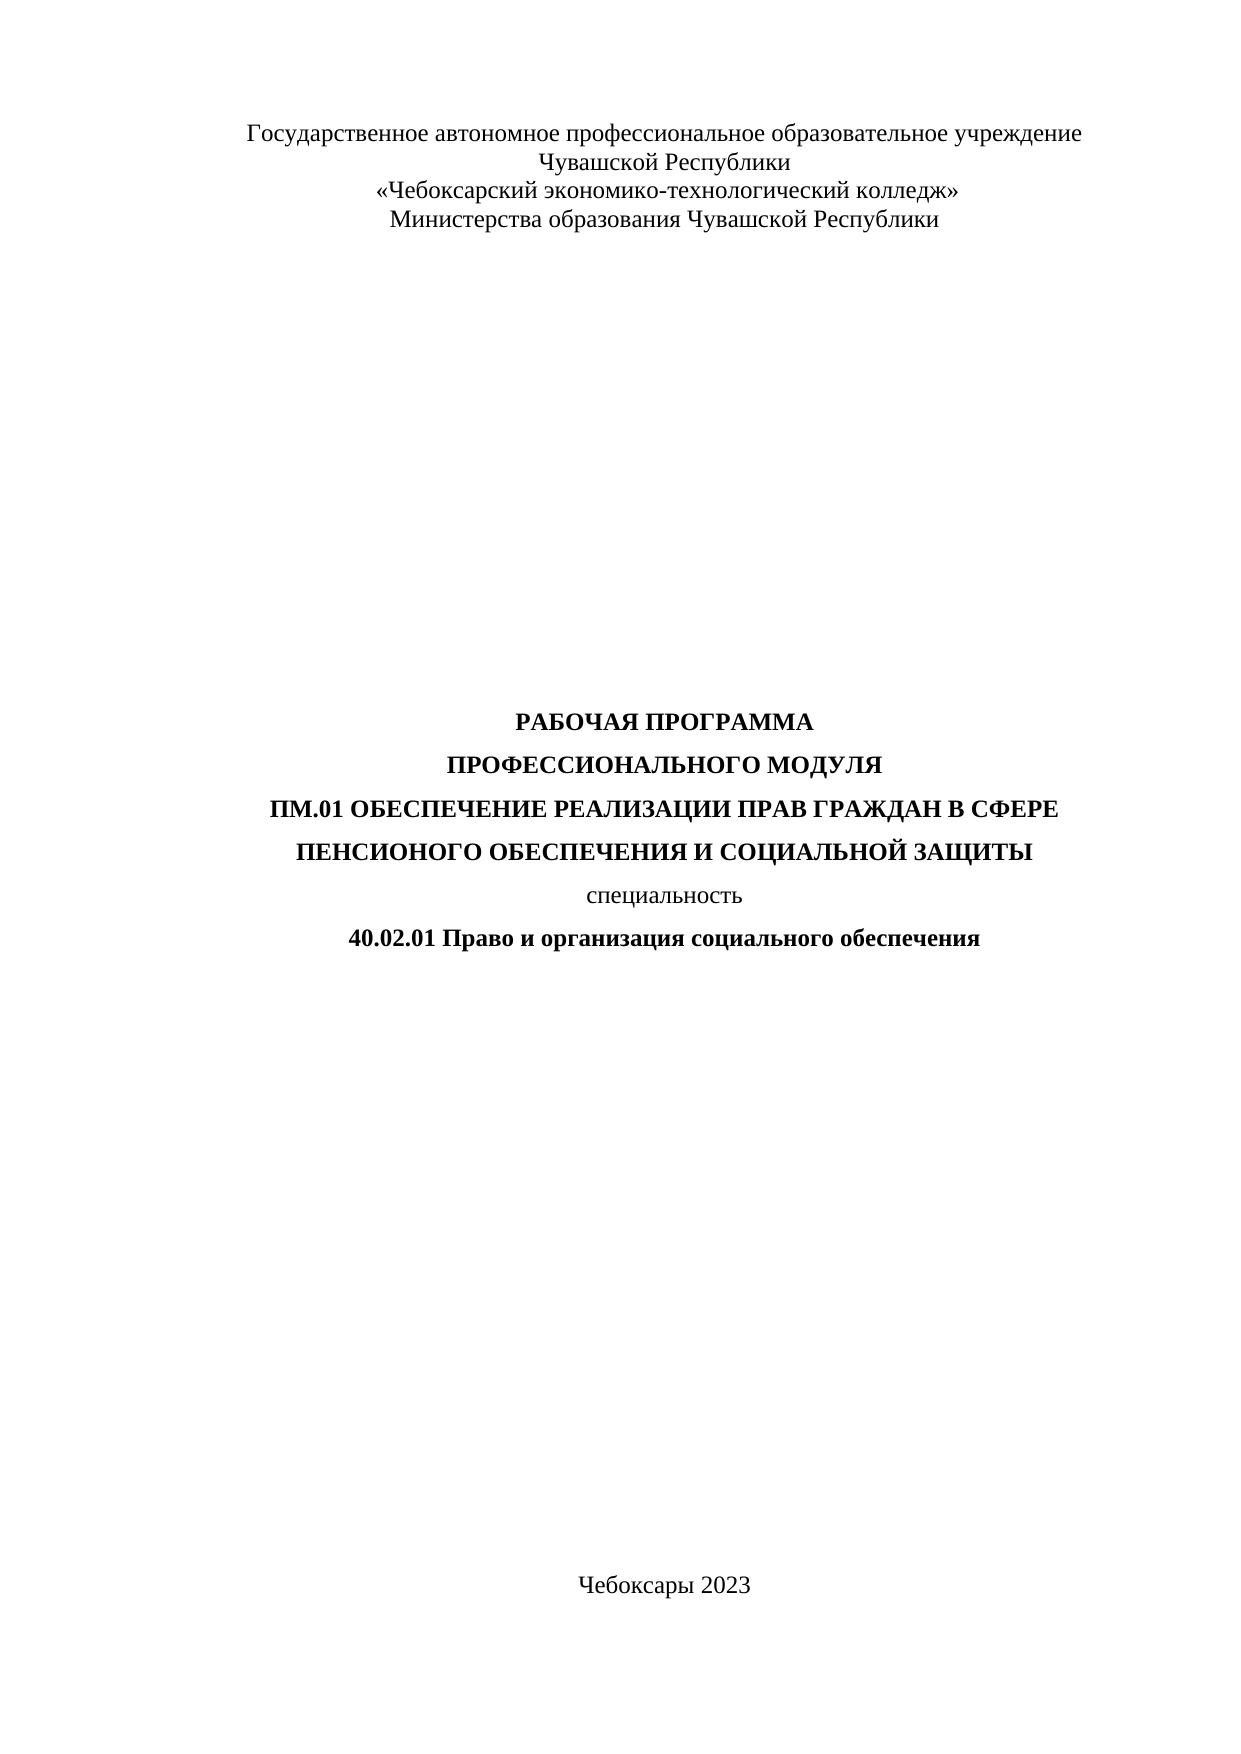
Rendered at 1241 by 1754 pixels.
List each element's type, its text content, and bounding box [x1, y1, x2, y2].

text ПМ.01 ОБЕСПЕЧЕНИЕ РЕАЛИЗАЦИИ ПРАВ ГРАЖДАН В СФЕРЕ [177, 794, 1152, 822]
text 40.02.01 Право и организация социального обеспечения [177, 923, 1152, 952]
text специальность [177, 880, 1152, 909]
text «Чебоксарский экономико-технологический колледж» [177, 176, 1152, 204]
text ПЕНСИОНОГО ОБЕСПЕЧЕНИЯ И СОЦИАЛЬНОЙ ЗАЩИТЫ [177, 837, 1152, 866]
text Чебоксары 2023 [177, 1570, 1152, 1599]
text Министерства образования Чувашской Республики [177, 204, 1152, 233]
text РАБОЧАЯ ПРОГРАММА [177, 707, 1152, 736]
text Чувашской Республики [177, 147, 1152, 176]
text ПРОФЕССИОНАЛЬНОГО МОДУЛЯ [177, 751, 1152, 779]
text Государственное автономное профессиональное образовательное учреждение [177, 118, 1152, 147]
